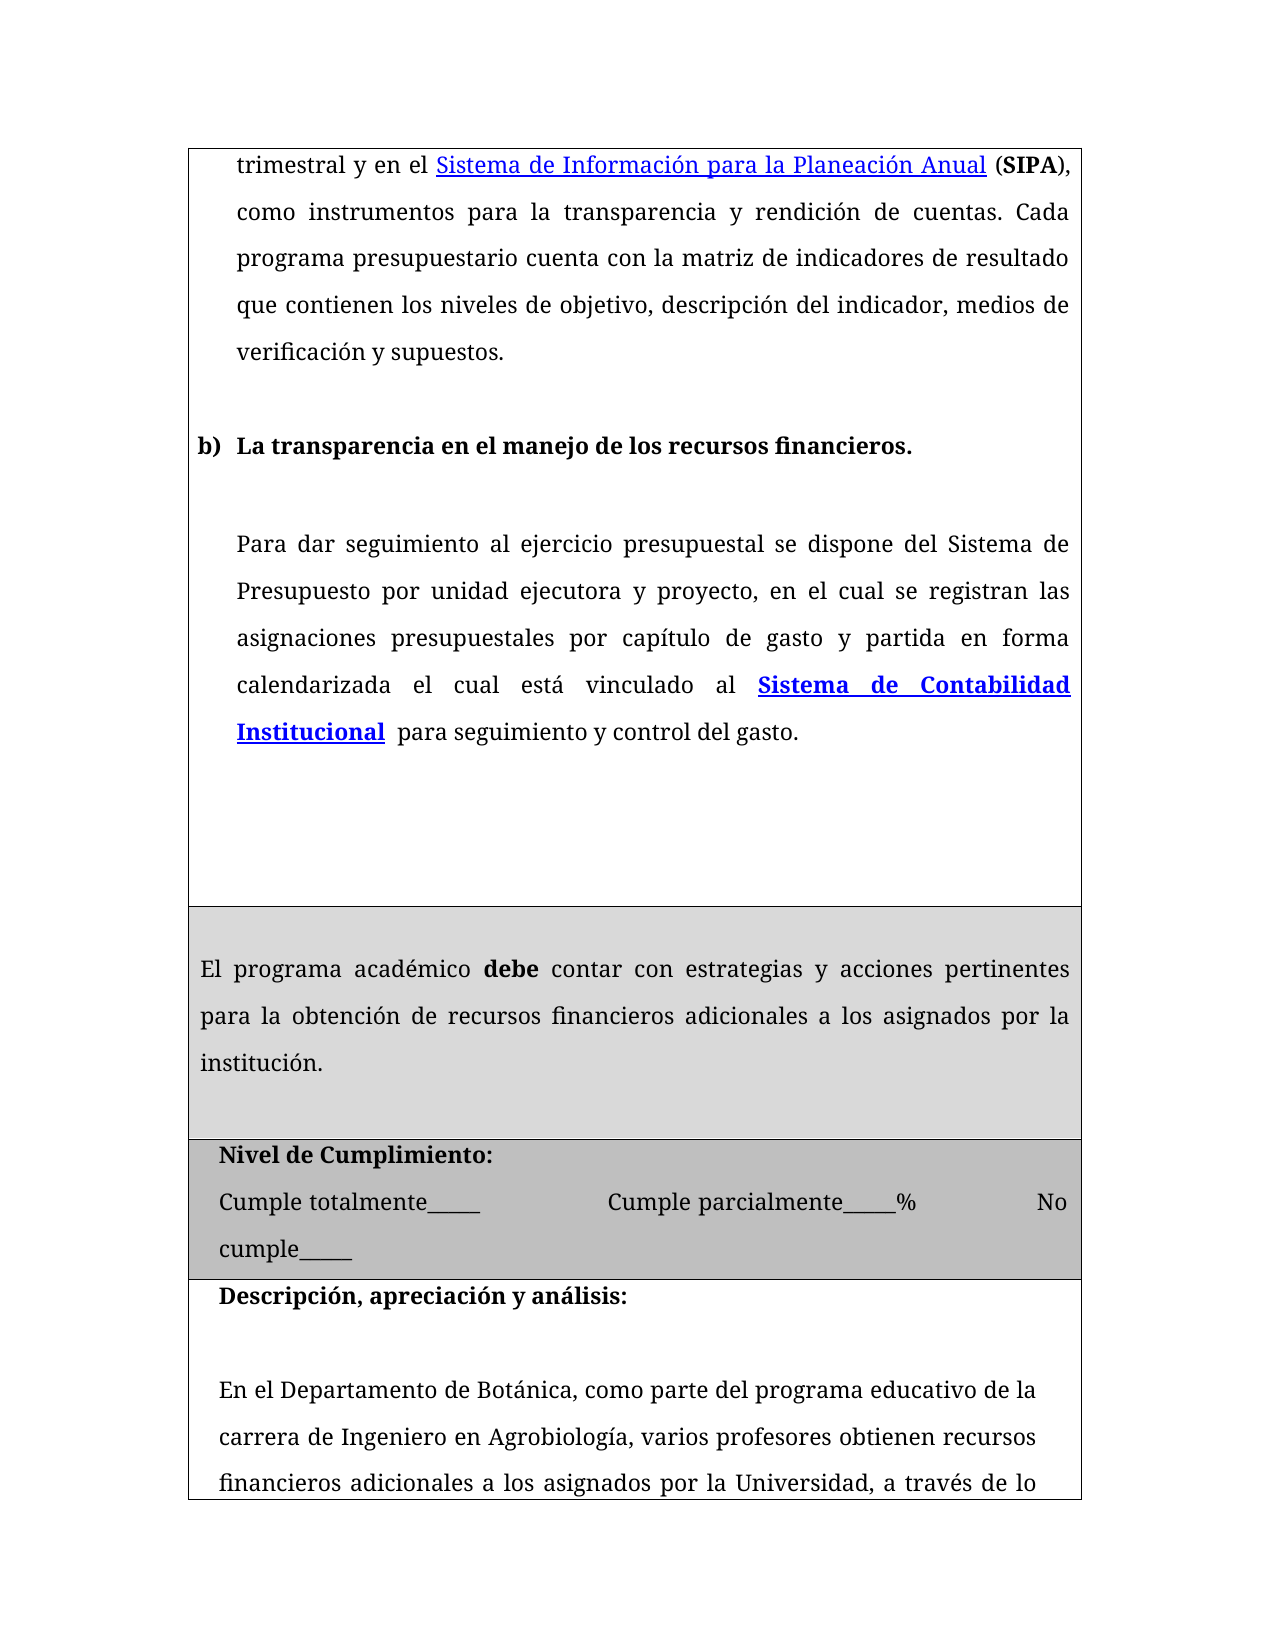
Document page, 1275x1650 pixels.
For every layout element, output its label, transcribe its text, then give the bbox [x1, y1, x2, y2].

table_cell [189, 149, 1081, 906]
table_cell El programa académico debe contar con estrategias y acciones pertinentes para la obtención de recursos financieros adicionales a los asignados por la institución. [189, 907, 1081, 1138]
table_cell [189, 1280, 1081, 1498]
table_cell Nivel de Cumplimiento: Cumple totalmente_____ Cumple parcialmente_____% No cumple_____ [189, 1140, 1081, 1279]
